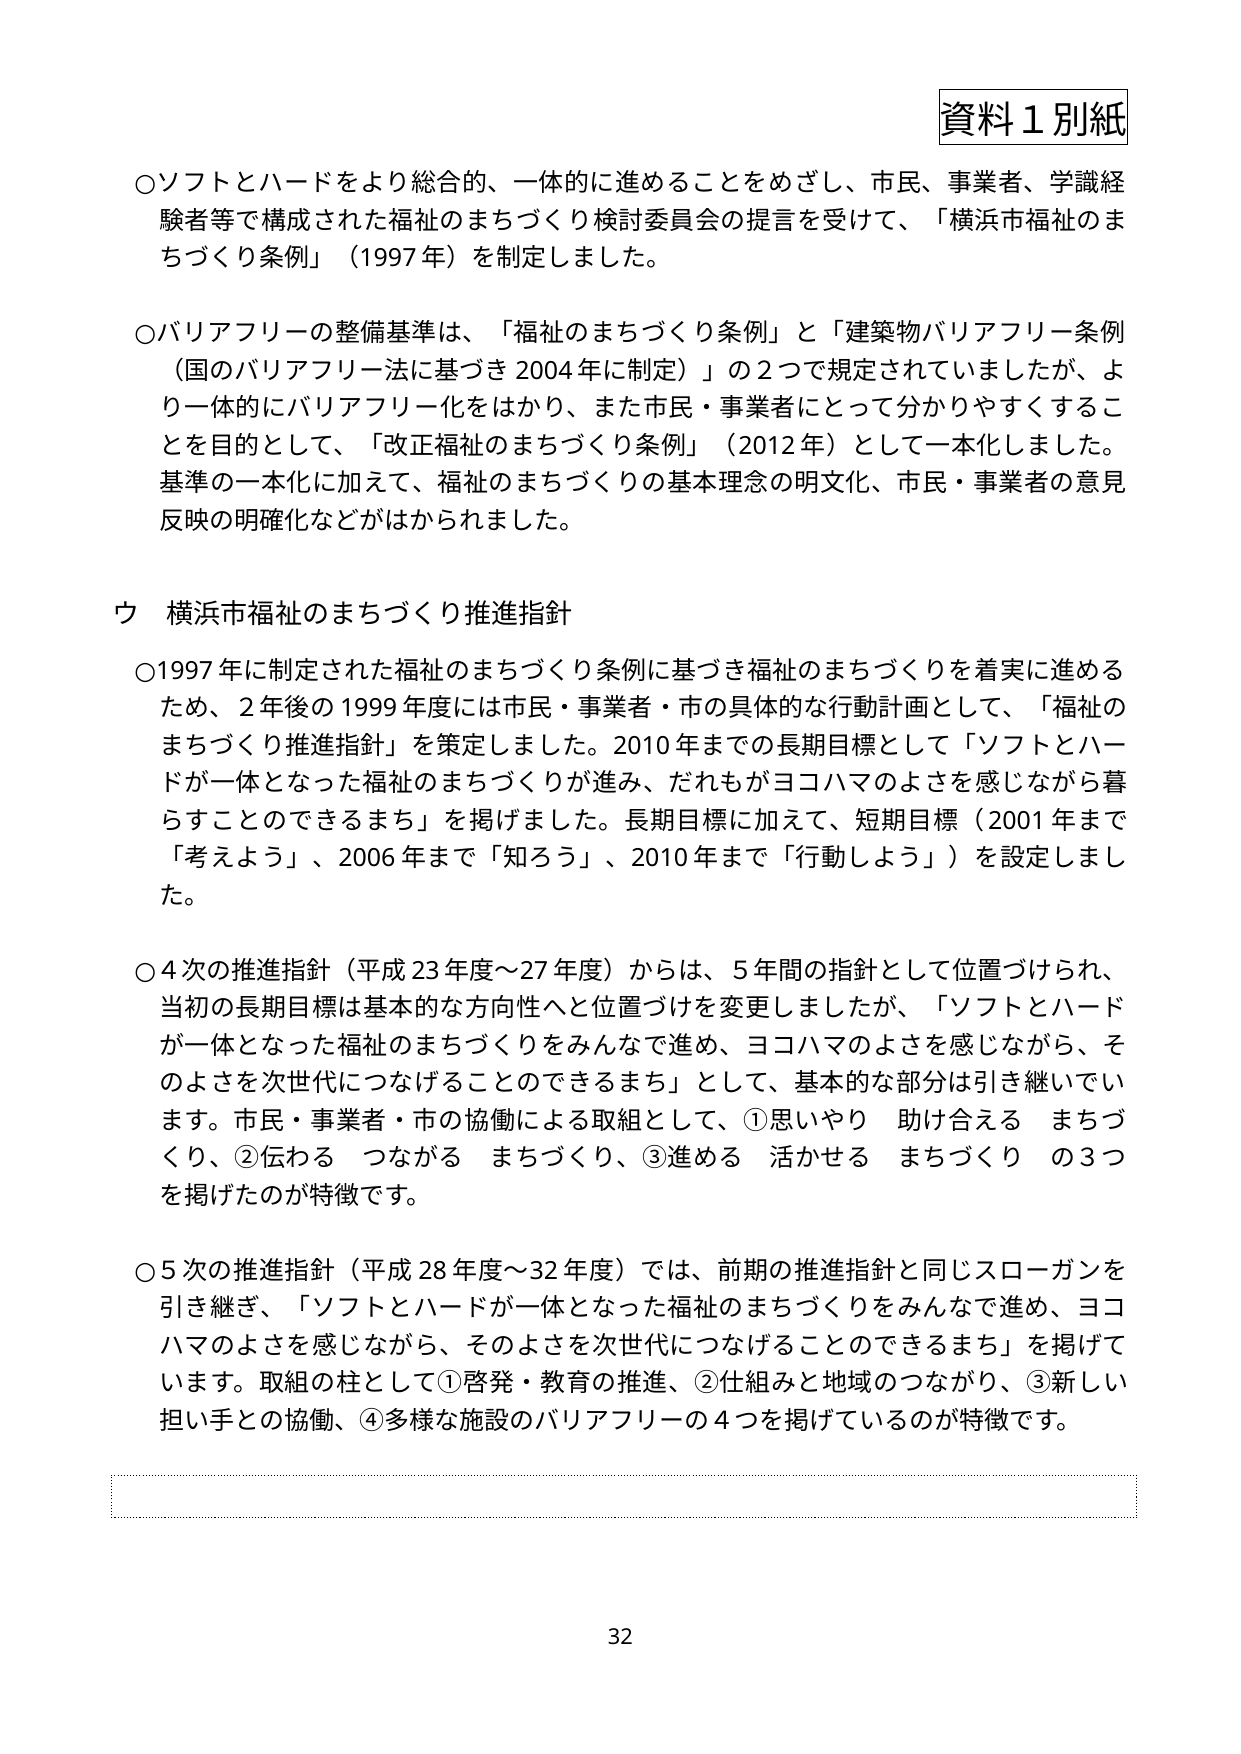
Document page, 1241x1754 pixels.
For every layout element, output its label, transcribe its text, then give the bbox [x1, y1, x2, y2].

text ○４次の推進指針（平成23年度～27年度）からは、５年間の指針として位置づけられ、当初の長期目標は基本的な方向性へと位置づけを変更しましたが、「ソフトとハードが一体となった福祉のまちづくりをみんなで進め、ヨコハマのよさを感じながら、そのよさを次世代につなげることのできるまち」として、基本的な部分は引き継いでいます。市民・事業者・市の協働による取組として、①思いやり 助け合える まちづくり、②伝わる つながる まちづくり、③進める 活かせる まちづくり の３つを掲げたのが特徴です。 [134, 949, 1128, 1212]
text ○バリアフリーの整備基準は、「福祉のまちづくり条例」と「建築物バリアフリー条例（国のバリアフリー法に基づき2004年に制定）」の２つで規定されていましたが、より一体的にバリアフリー化をはかり、また市民・事業者にとって分かりやすくすることを目的として、「改正福祉のまちづくり条例」（2012年）として一本化しました。基準の一本化に加えて、福祉のまちづくりの基本理念の明文化、市民・事業者の意見反映の明確化などがはかられました。 [134, 312, 1128, 537]
text ○ソフトとハードをより総合的、一体的に進めることをめざし、市民、事業者、学識経験者等で構成された福祉のまちづくり検討委員会の提言を受けて、「横浜市福祉のまちづくり条例」（1997年）を制定しました。 [134, 162, 1128, 274]
text ○1997年に制定された福祉のまちづくり条例に基づき福祉のまちづくりを着実に進めるため、２年後の1999年度には市民・事業者・市の具体的な行動計画として、「福祉のまちづくり推進指針」を策定しました。2010年までの長期目標として「ソフトとハードが一体となった福祉のまちづくりが進み、だれもがヨコハマのよさを感じながら暮らすことのできるまち」を掲げました。長期目標に加えて、短期目標（2001年まで「考えよう」、2006年まで「知ろう」、2010年まで「行動しよう」）を設定しました。 [134, 649, 1128, 912]
text ○５次の推進指針（平成28年度～32年度）では、前期の推進指針と同じスローガンを引き継ぎ、「ソフトとハードが一体となった福祉のまちづくりをみんなで進め、ヨコハマのよさを感じながら、そのよさを次世代につなげることのできるまち」を掲げています。取組の柱として①啓発・教育の推進、②仕組みと地域のつながり、③新しい担い手との協働、④多様な施設のバリアフリーの４つを掲げているのが特徴です。 [134, 1249, 1128, 1437]
text ウ 横浜市福祉のまちづくり推進指針 [112, 574, 1128, 649]
